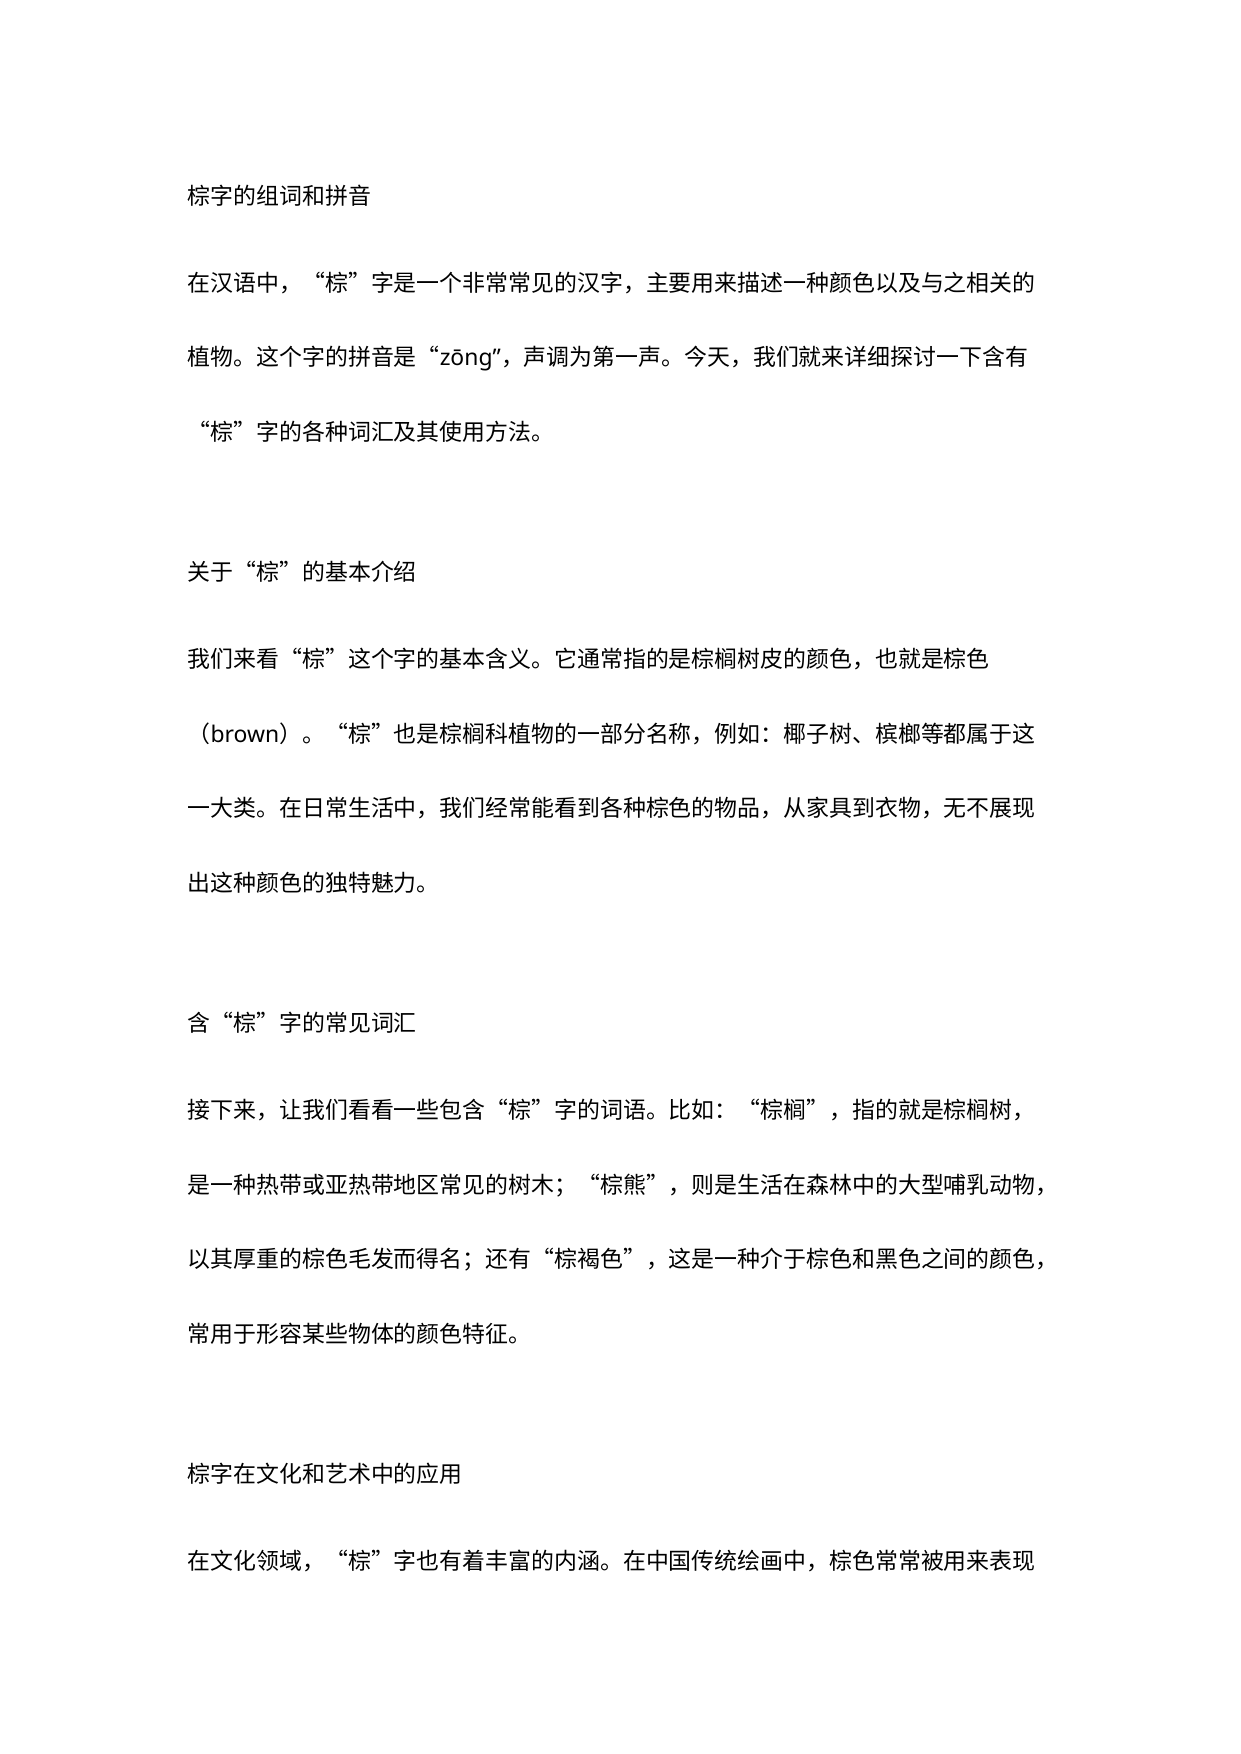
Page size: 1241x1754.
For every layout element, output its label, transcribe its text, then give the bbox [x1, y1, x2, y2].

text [187, 1527, 1053, 1592]
text 在汉语中，“棕”字是一个非常常见的汉字，主要用来描述一种颜色以及与之相关的植物。这个字的拼音是“zōng”，声调为第一声。今天，我们就来详细探讨一下含有“棕”字的各种词汇及其使用方法。 [187, 248, 1053, 463]
text 棕字在文化和艺术中的应用 [187, 1440, 1053, 1505]
text 接下来，让我们看看一些包含“棕”字的词语。比如：“棕榈”，指的就是棕榈树，是一种热带或亚热带地区常见的树木；“棕熊”，则是生活在森林中的大型哺乳动物，以其厚重的棕色毛发而得名；还有“棕褐色”，这是一种介于棕色和黑色之间的颜色，常用于形容某些物体的颜色特征。 [187, 1076, 1053, 1365]
text 棕字的组词和拼音 [187, 162, 1053, 227]
text 我们来看“棕”这个字的基本含义。它通常指的是棕榈树皮的颜色，也就是棕色（brown）。“棕”也是棕榈科植物的一部分名称，例如：椰子树、槟榔等都属于这一大类。在日常生活中，我们经常能看到各种棕色的物品，从家具到衣物，无不展现出这种颜色的独特魅力。 [187, 625, 1053, 914]
text 含“棕”字的常见词汇 [187, 989, 1053, 1054]
text 关于“棕”的基本介绍 [187, 538, 1053, 603]
